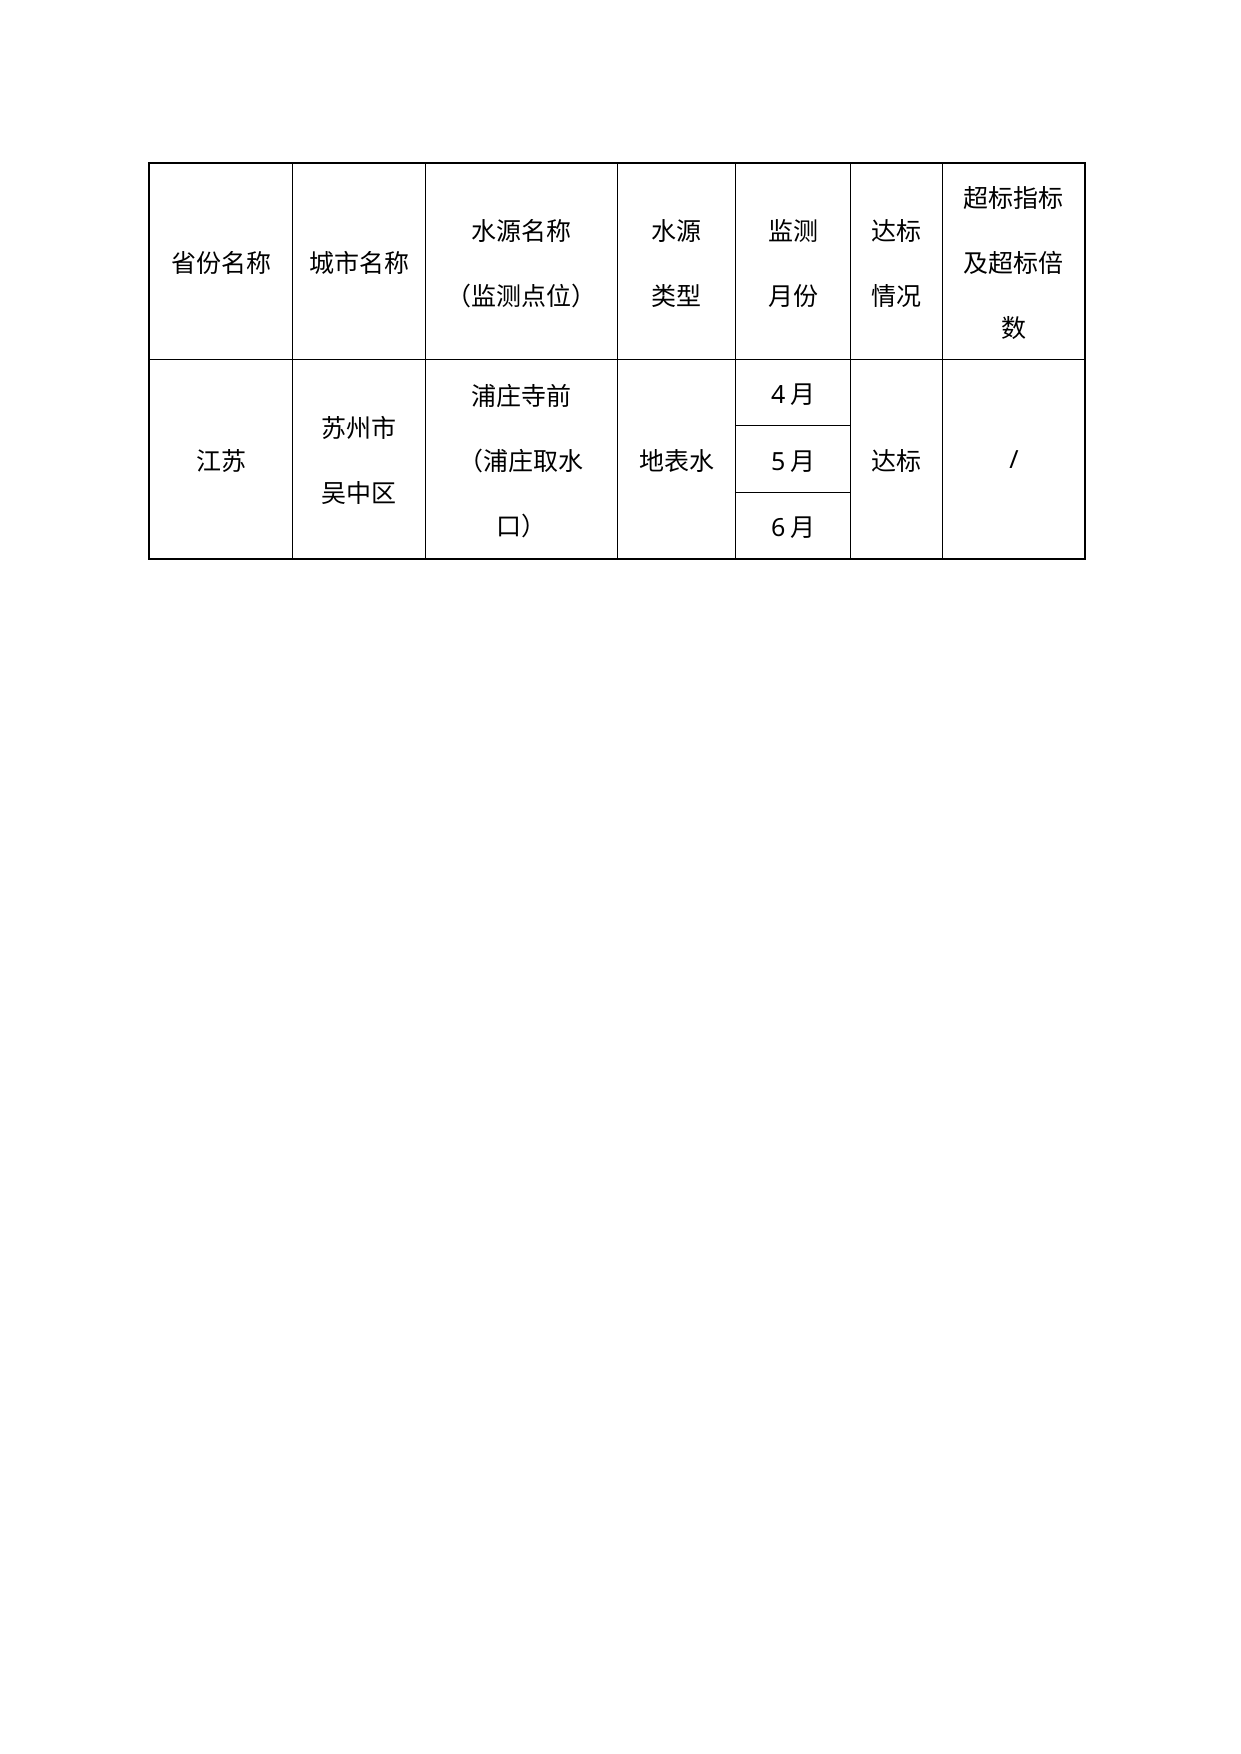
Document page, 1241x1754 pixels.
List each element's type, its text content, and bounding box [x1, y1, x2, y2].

table_header 水源名称 （监测点位） [426, 164, 617, 359]
table_header 水源 类型 [618, 164, 735, 359]
table_cell / [943, 360, 1084, 558]
table_header 监测 月份 [736, 164, 850, 359]
table_cell 6月 [736, 493, 850, 558]
table_cell 5月 [736, 426, 850, 492]
table_cell 江苏 [150, 360, 292, 558]
table_cell 苏州市 吴中区 [293, 360, 425, 558]
table_cell 达标 [851, 360, 942, 558]
table_header 城市名称 [293, 164, 425, 359]
table_cell 4月 [736, 360, 850, 425]
table_cell 地表水 [618, 360, 735, 558]
table_cell 浦庄寺前 （浦庄取水口） [426, 360, 617, 558]
table_header 省份名称 [150, 164, 292, 359]
table_header 达标情况 [851, 164, 942, 359]
table_header 超标指标及超标倍数 [943, 164, 1084, 359]
